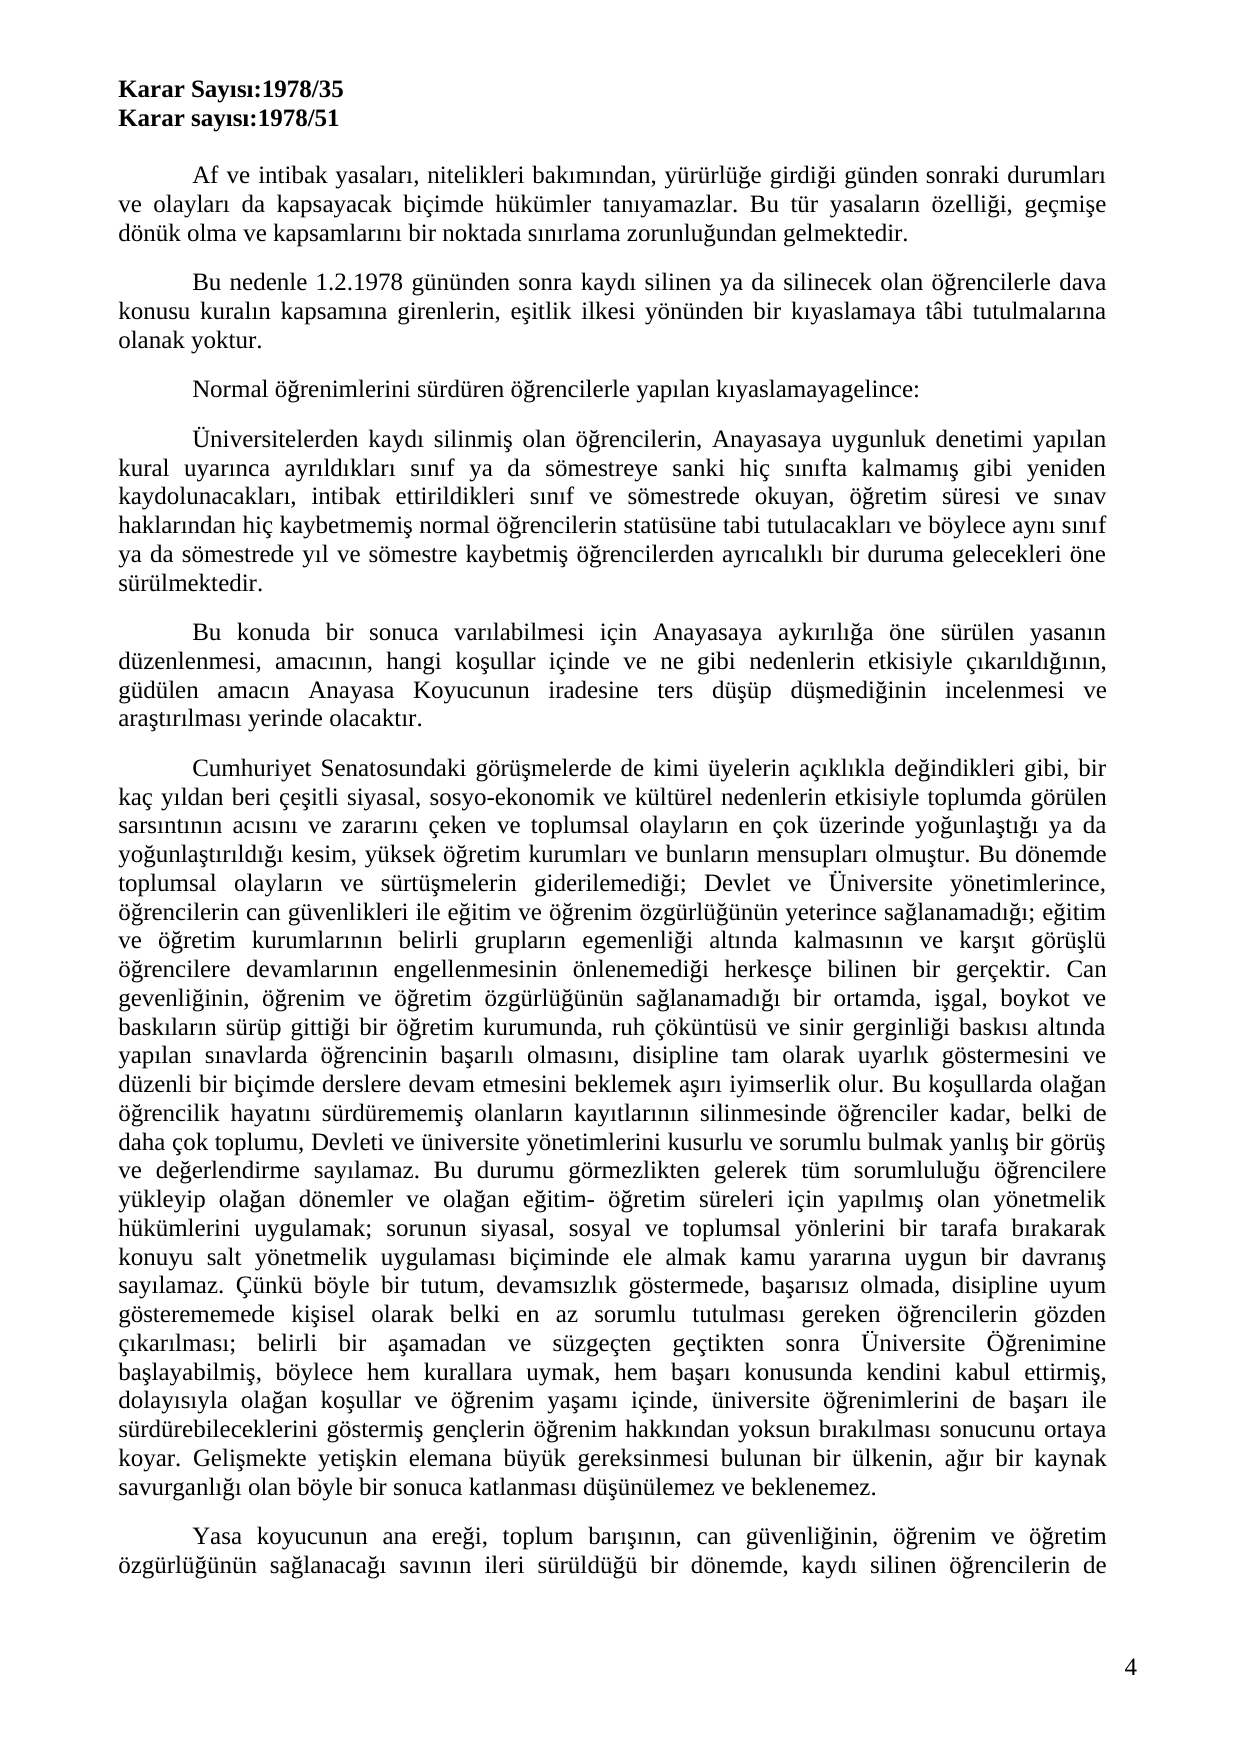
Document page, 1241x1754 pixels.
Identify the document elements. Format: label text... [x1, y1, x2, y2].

text Üniversitelerden kaydı silinmiş olan öğrencilerin, Anayasaya uygunluk denetimi yapılan kural uyarınca ayrıldıkları sınıf ya da sömestreye sanki hiç sınıfta kalmamış gibi yeniden kaydolunacakları, intibak ettirildikleri sınıf ve sömestrede okuyan, öğretim süresi ve sınav haklarından hiç kaybetmemiş normal öğrencilerin statüsüne tabi tutulacakları ve böylece aynı sınıf ya da sömestrede yıl ve sömestre kaybetmiş öğrencilerden ayrıcalıklı bir duruma gelecekleri öne sürülmektedir. [118, 424, 1107, 596]
text Bu nedenle 1.2.1978 gününden sonra kaydı silinen ya da silinecek olan öğrencilerle dava konusu kuralın kapsamına girenlerin, eşitlik ilkesi yönünden bir kıyaslamaya tâbi tutulmalarına olanak yoktur. [118, 267, 1107, 353]
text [118, 1521, 1107, 1579]
text Bu konuda bir sonuca varılabilmesi için Anayasaya aykırılığa öne sürülen yasanın düzenlenmesi, amacının, hangi koşullar içinde ve ne gibi nedenlerin etkisiyle çıkarıldığının, güdülen amacın Anayasa Koyucunun iradesine ters düşüp düşmediğinin incelenmesi ve araştırılması yerinde olacaktır. [118, 617, 1107, 732]
text Normal öğrenimlerini sürdüren öğrencilerle yapılan kıyaslamayagelince: [118, 374, 1107, 403]
text Cumhuriyet Senatosundaki görüşmelerde de kimi üyelerin açıklıkla değindikleri gibi, bir kaç yıldan beri çeşitli siyasal, sosyo-ekonomik ve kültürel nedenlerin etkisiyle toplumda görülen sarsıntının acısını ve zararını çeken ve toplumsal olayların en çok üzerinde yoğunlaştığı ya da yoğunlaştırıldığı kesim, yüksek öğretim kurumları ve bunların mensupları olmuştur. Bu dönemde toplumsal olayların ve sürtüşmelerin giderilemediği; Devlet ve Üniversite yönetimlerince, öğrencilerin can güvenlikleri ile eğitim ve öğrenim özgürlüğünün yeterince sağlanamadığı; eğitim ve öğretim kurumlarının belirli grupların egemenliği altında kalmasının ve karşıt görüşlü öğrencilere devamlarının engellenmesinin önlenemediği herkesçe bilinen bir gerçektir. Can gevenliğinin, öğrenim ve öğretim özgürlüğünün sağlanamadığı bir ortamda, işgal, boykot ve baskıların sürüp gittiği bir öğretim kurumunda, ruh çöküntüsü ve sinir gerginliği baskısı altında yapılan sınavlarda öğrencinin başarılı olmasını, disipline tam olarak uyarlık göstermesini ve düzenli bir biçimde derslere devam etmesini beklemek aşırı iyimserlik olur. Bu koşullarda olağan öğrencilik hayatını sürdürememiş olanların kayıtlarının silinmesinde öğrenciler kadar, belki de daha çok toplumu, Devleti ve üniversite yönetimlerini kusurlu ve sorumlu bulmak yanlış bir görüş ve değerlendirme sayılamaz. Bu durumu görmezlikten gelerek tüm sorumluluğu öğrencilere yükleyip olağan dönemler ve olağan eğitim- öğretim süreleri için yapılmış olan yönetmelik hükümlerini uygulamak; sorunun siyasal, sosyal ve toplumsal yönlerini bir tarafa bırakarak konuyu salt yönetmelik uygulaması biçiminde ele almak kamu yararına uygun bir davranış sayılamaz. Çünkü böyle bir tutum, devamsızlık göstermede, başarısız olmada, disipline uyum gösterememede kişisel olarak belki en az sorumlu tutulması gereken öğrencilerin gözden çıkarılması; belirli bir aşamadan ve süzgeçten geçtikten sonra Üniversite Öğrenimine başlayabilmiş, böylece hem kurallara uymak, hem başarı konusunda kendini kabul ettirmiş, dolayısıyla olağan koşullar ve öğrenim yaşamı içinde, üniversite öğrenimlerini de başarı ile sürdürebileceklerini göstermiş gençlerin öğrenim hakkından yoksun bırakılması sonucunu ortaya koyar. Gelişmekte yetişkin elemana büyük gereksinmesi bulunan bir ülkenin, ağır bir kaynak savurganlığı olan böyle bir sonuca katlanması düşünülemez ve beklenemez. [118, 753, 1107, 1501]
text Af ve intibak yasaları, nitelikleri bakımından, yürürlüğe girdiği günden sonraki durumları ve olayları da kapsayacak biçimde hükümler tanıyamazlar. Bu tür yasaların özelliği, geçmişe dönük olma ve kapsamlarını bir noktada sınırlama zorunluğundan gelmektedir. [118, 160, 1107, 246]
